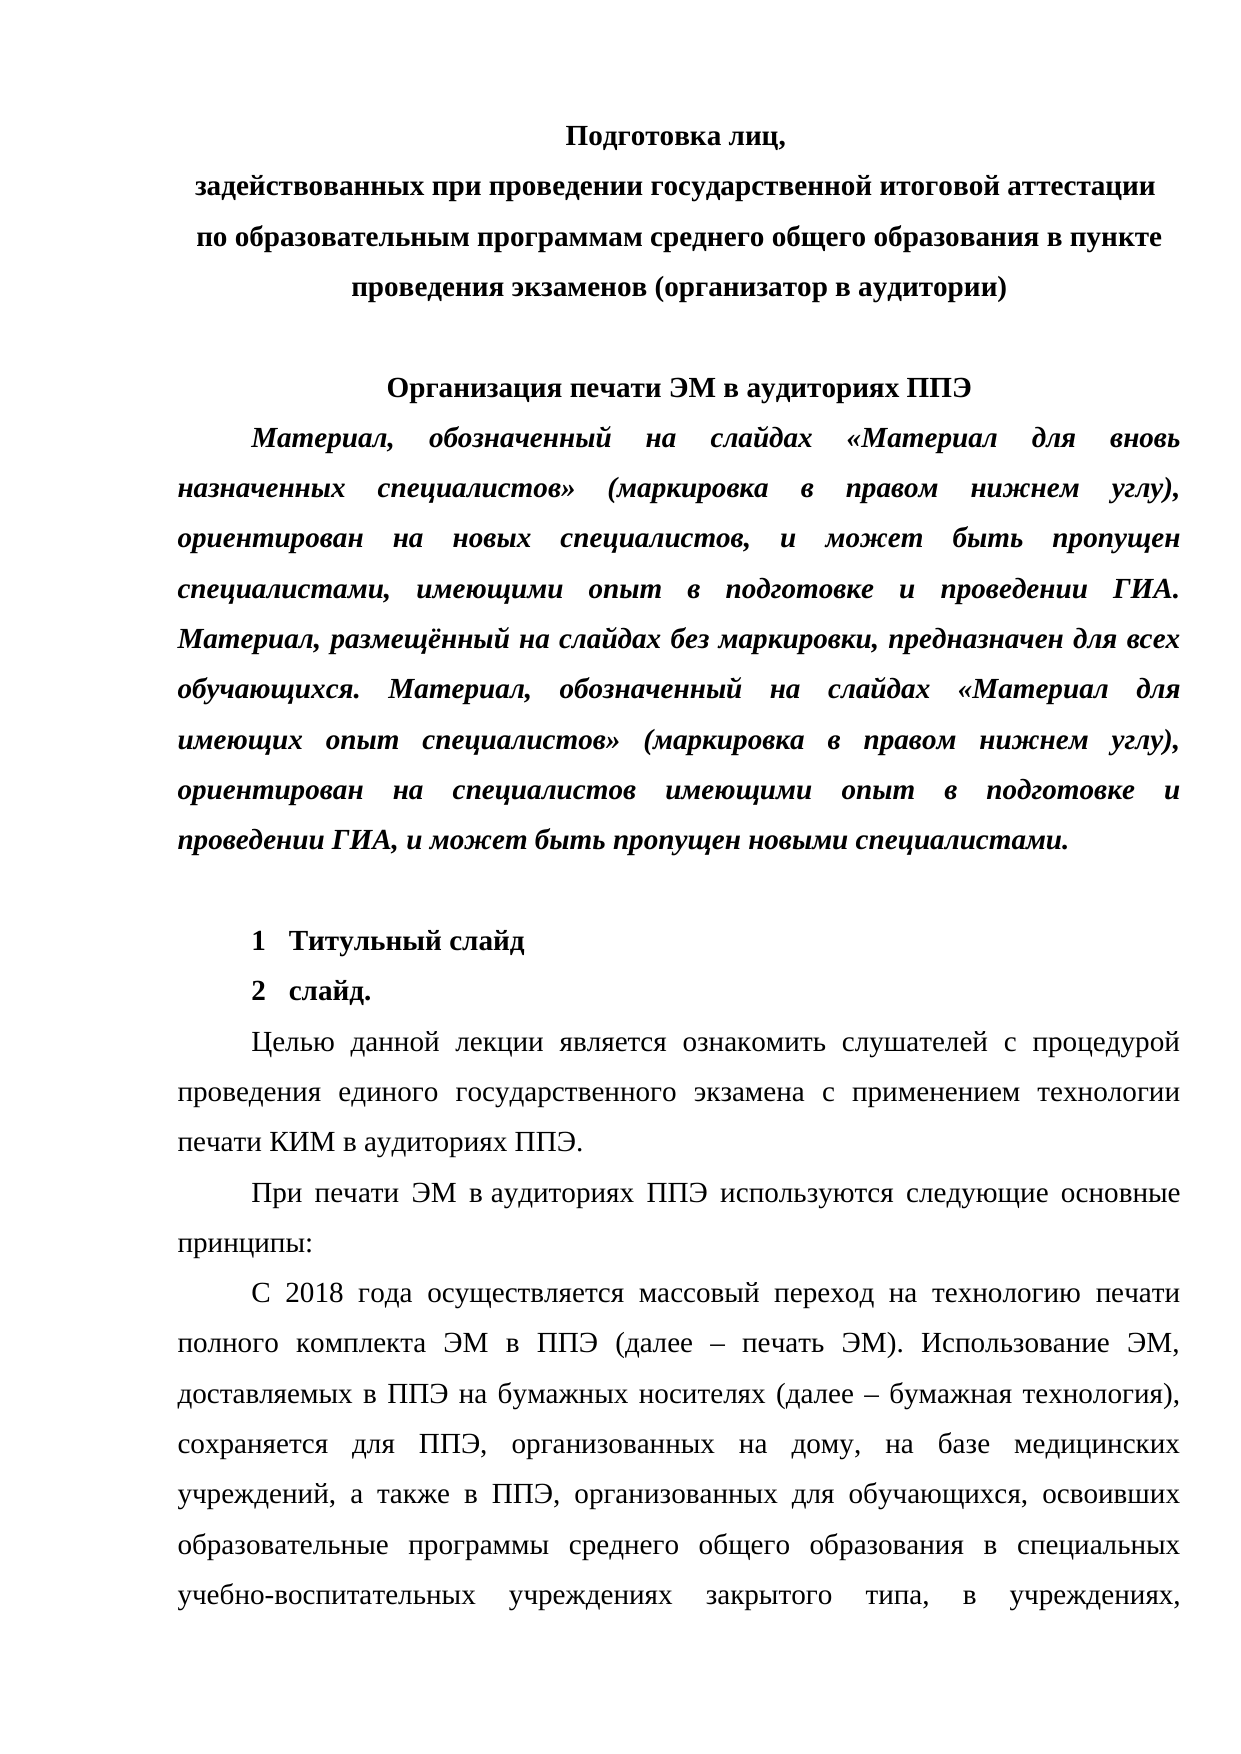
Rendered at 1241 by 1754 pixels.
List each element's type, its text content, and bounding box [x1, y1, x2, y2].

text Материал, обозначенный на слайдах «Материал для вновь назначенных специалистов» (маркировка в правом нижнем углу), ориентирован на новых специалистов, и может быть пропущен специалистами, имеющими опыт в подготовке и проведении ГИА. Материал, размещённый на слайдах без маркировки, предназначен для всех обучающихся. Материал, обозначенный на слайдах «Материал для имеющих опыт специалистов» (маркировка в правом нижнем углу), ориентирован на специалистов имеющими опыт в подготовке и проведении ГИА, и может быть пропущен новыми специалистами. [177, 420, 1181, 856]
list Титульный слайд [251, 923, 1181, 957]
text Подготовка лиц, задействованных при проведении государственной итоговой аттестации по образовательным программам среднего общего образования в пункте проведения экзаменов (организатор в аудитории) [177, 118, 1181, 303]
list Целью данной лекции является ознакомить слушателей с процедурой проведения единого государственного экзамена с применением технологии печати КИМ в аудиториях ППЭ. [177, 1024, 1181, 1158]
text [177, 1275, 1181, 1611]
list слайд. [251, 973, 1181, 1007]
text Организация печати ЭМ в аудиториях ППЭ [177, 370, 1181, 403]
text При печати ЭМ в аудиториях ППЭ используются следующие основные принципы: [177, 1175, 1181, 1258]
